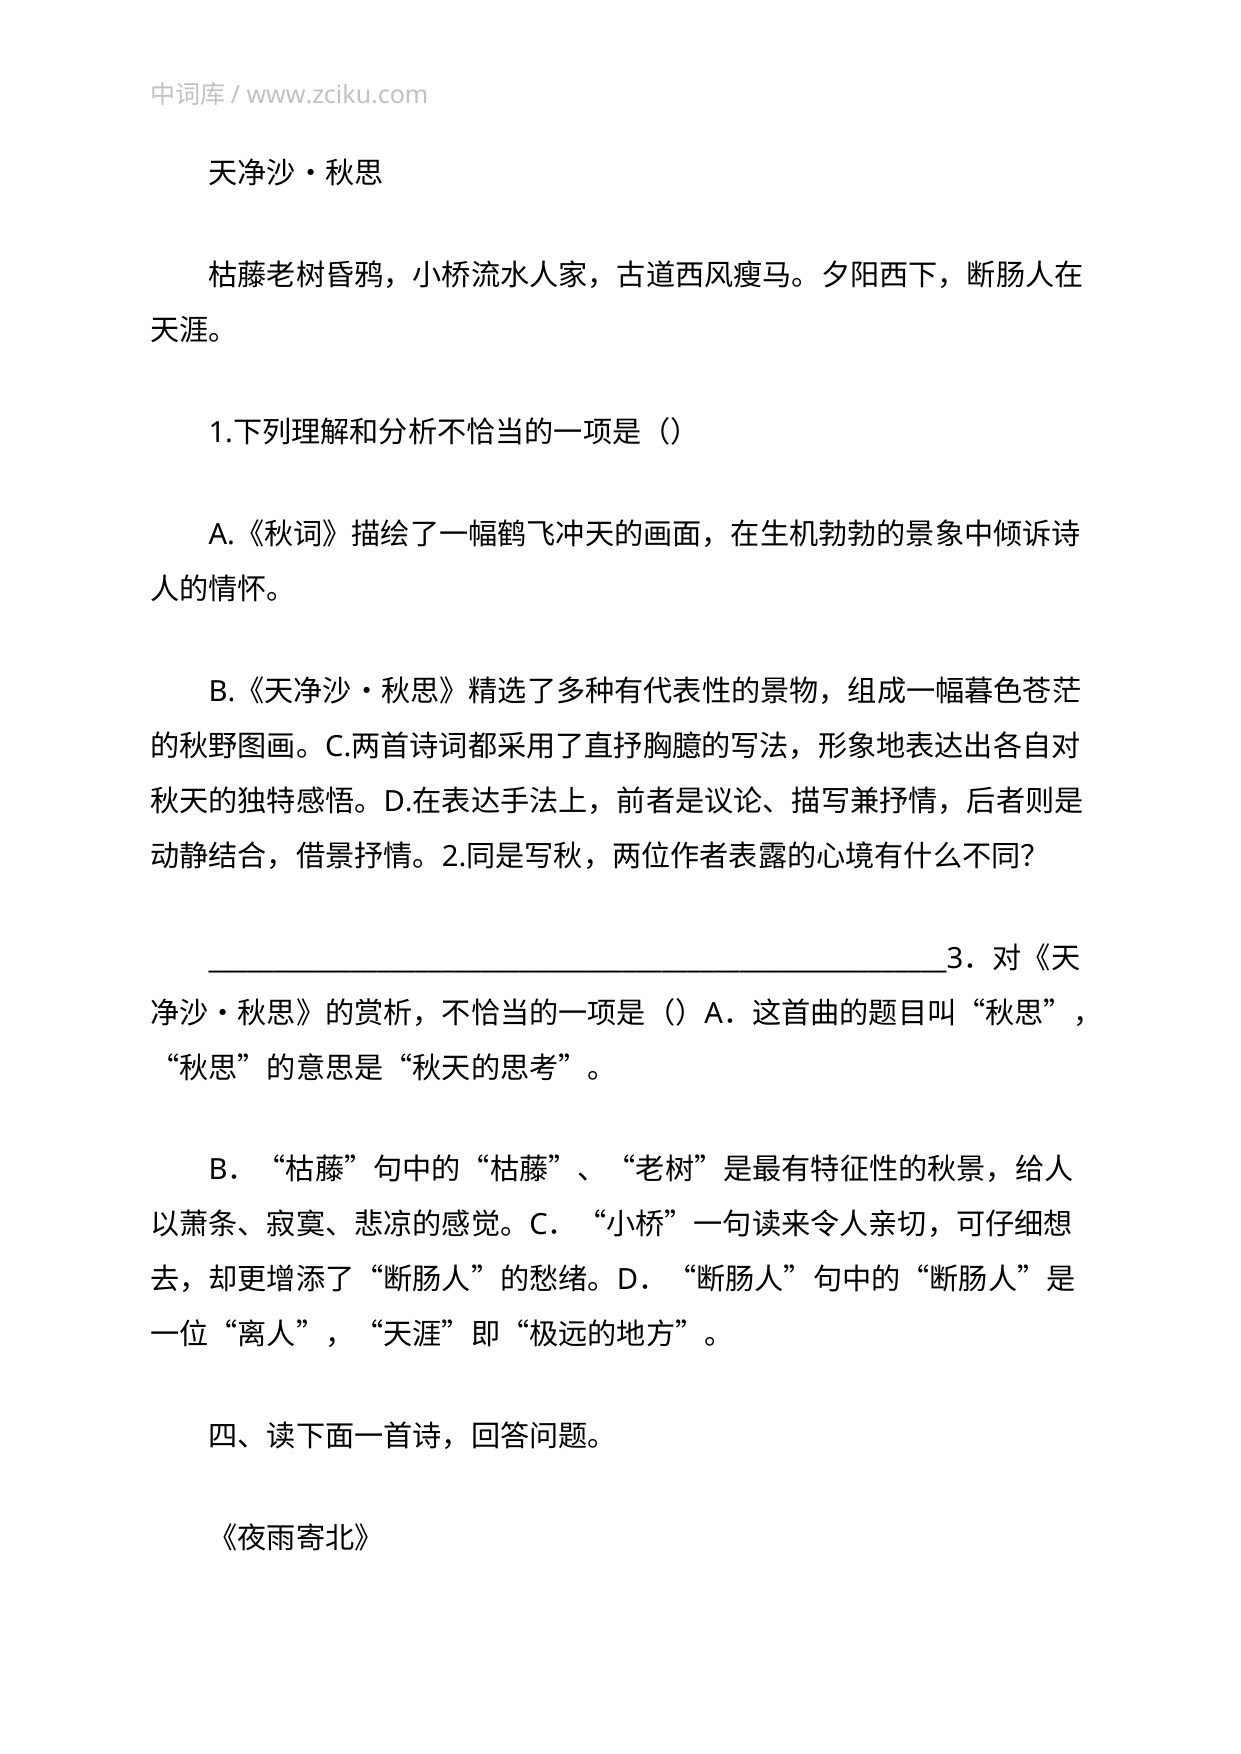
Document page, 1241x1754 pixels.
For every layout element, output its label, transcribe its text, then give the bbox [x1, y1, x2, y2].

text 四、读下面一首诗，回答问题。 [150, 1413, 1090, 1455]
text 天净沙•秋思 [150, 150, 1090, 192]
text _________________________________________________________3．对《天净沙•秋思》的赏析，不恰当的一项是（）A．这首曲的题目叫“秋思”，“秋思”的意思是“秋天的思考”。 [150, 934, 1090, 1086]
text A.《秋词》描绘了一幅鹤飞冲天的画面，在生机勃勃的景象中倾诉诗人的情怀。 [150, 510, 1090, 608]
text 《夜雨寄北》 [150, 1514, 1090, 1557]
text 枯藤老树昏鸦，小桥流水人家，古道西风瘦马。夕阳西下，断肠人在天涯。 [150, 252, 1090, 349]
text B．“枯藤”句中的“枯藤”、“老树”是最有特征性的秋景，给人以萧条、寂寞、悲凉的感觉。C．“小桥”一句读来令人亲切，可仔细想去，却更增添了“断肠人”的愁绪。D．“断肠人”句中的“断肠人”是一位“离人”，“天涯”即“极远的地方”。 [150, 1146, 1090, 1353]
text B.《天净沙•秋思》精选了多种有代表性的景物，组成一幅暮色苍茫的秋野图画。C.两首诗词都采用了直抒胸臆的写法，形象地表达出各自对秋天的独特感悟。D.在表达手法上，前者是议论、描写兼抒情，后者则是动静结合，借景抒情。2.同是写秋，两位作者表露的心境有什么不同？ [150, 667, 1090, 874]
text 1.下列理解和分析不恰当的一项是（） [150, 408, 1090, 451]
